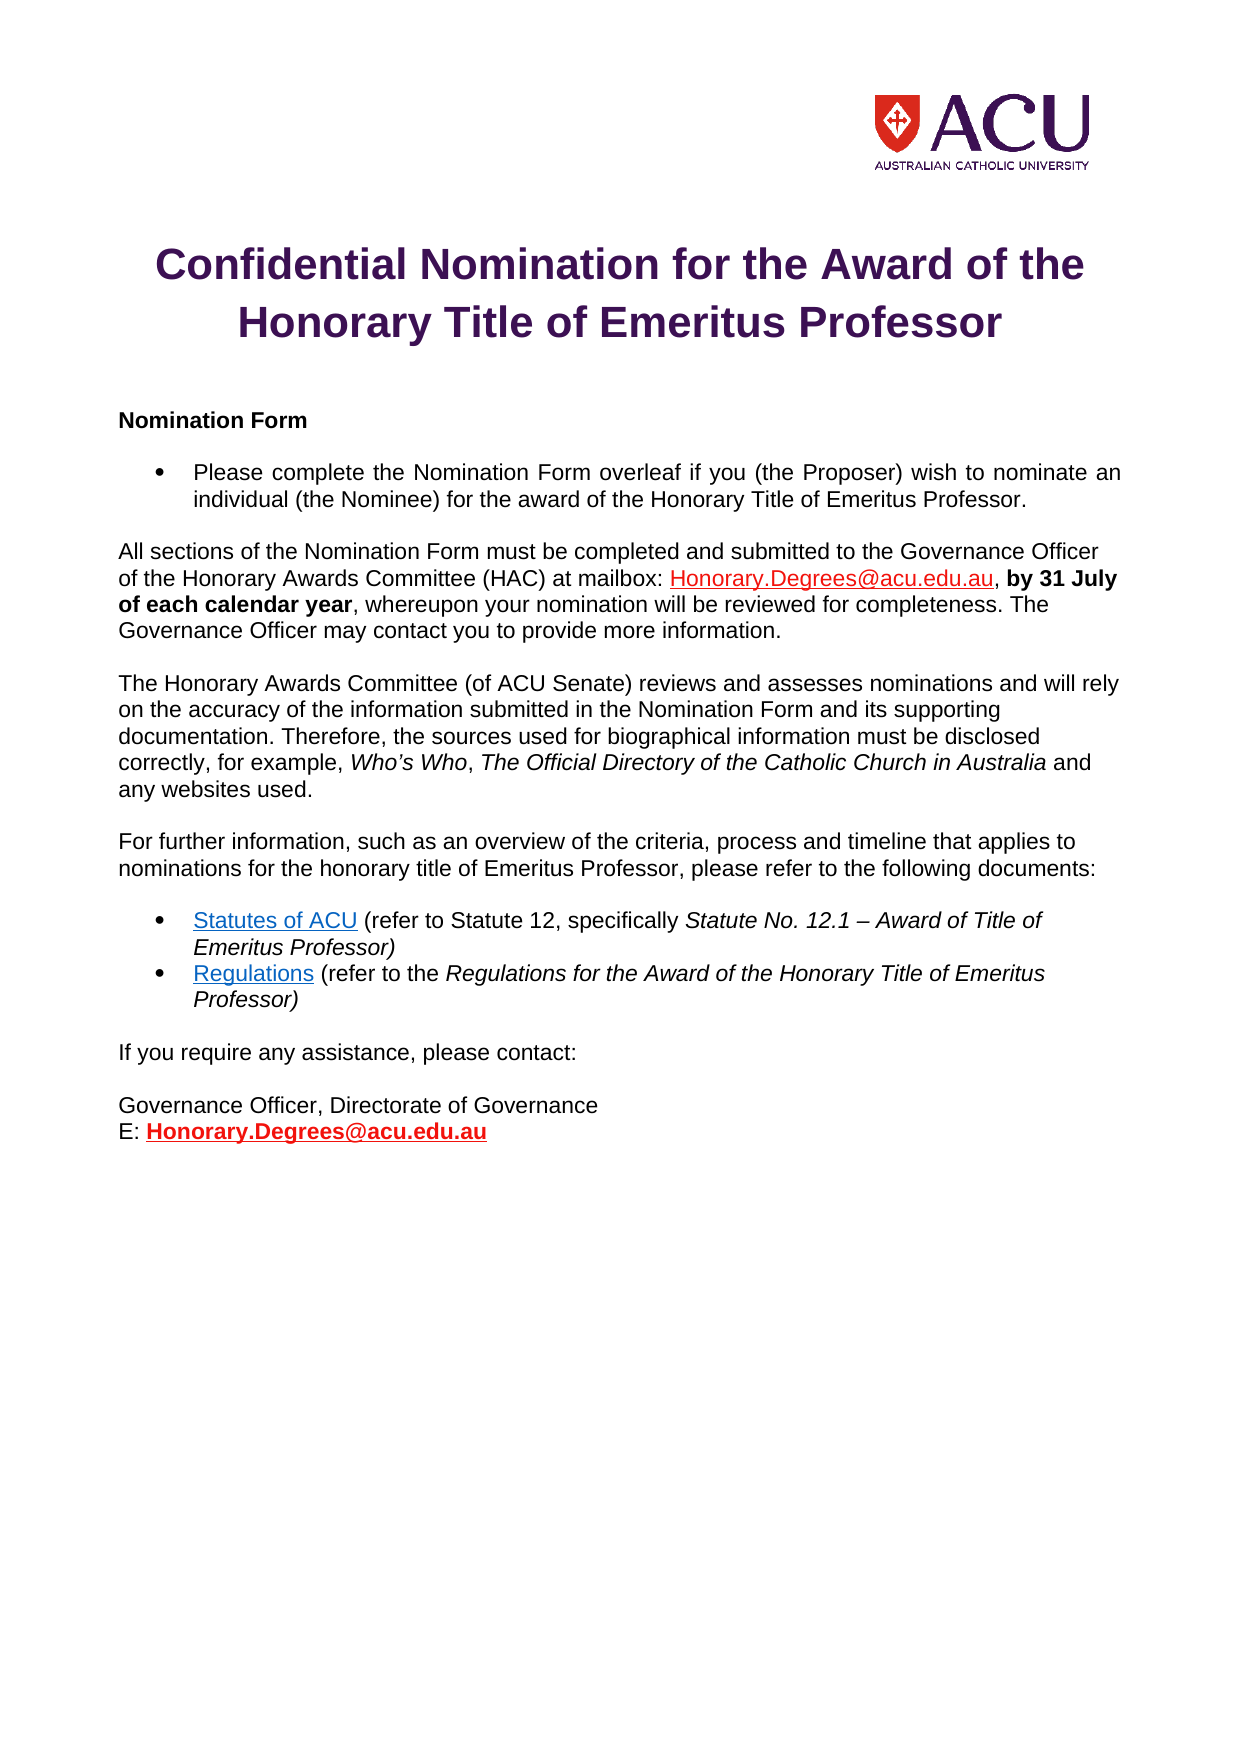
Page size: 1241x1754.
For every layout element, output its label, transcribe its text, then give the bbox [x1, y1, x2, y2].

text E: Honorary.Degrees@acu.edu.au [118, 1118, 1122, 1144]
text All sections of the Nomination Form must be completed and submitted to the Governance Officer of the Honorary Awards Committee (HAC) at mailbox: Honorary.Degrees@acu.edu.au, by 31 July of each calendar year, whereupon your nomination will be reviewed for completeness. The Governance Officer may contact you to provide more information. [118, 538, 1122, 644]
text Nomination Form [118, 407, 1122, 433]
list Please complete the Nomination Form overleaf if you (the Proposer) wish to nominate an individual (the Nominee) for the award of the Honorary Title of Emeritus Professor. [156, 459, 1122, 512]
text For further information, such as an overview of the criteria, process and timeline that applies to nominations for the honorary title of Emeritus Professor, please refer to the following documents: [118, 828, 1122, 881]
text If you require any assistance, please contact: [118, 1039, 1122, 1065]
list Regulations (refer to the Regulations for the Award of the Honorary Title of Emeritus Professor) [156, 960, 1122, 1013]
text The Honorary Awards Committee (of ACU Senate) reviews and assesses nominations and will rely on the accuracy of the information submitted in the Nomination Form and its supporting documentation. Therefore, the sources used for biographical information must be disclosed correctly, for example, Who’s Who, The Official Directory of the Catholic Church in Australia and any websites used. [118, 670, 1122, 802]
list Statutes of ACU (refer to Statute 12, specifically Statute No. 12.1 – Award of Title of Emeritus Professor) [156, 907, 1122, 960]
text Governance Officer, Directorate of Governance [118, 1092, 1122, 1118]
subtitle Confidential Nomination for the Award of the Honorary Title of Emeritus Professor [118, 238, 1122, 346]
picture [852, 72, 1111, 192]
